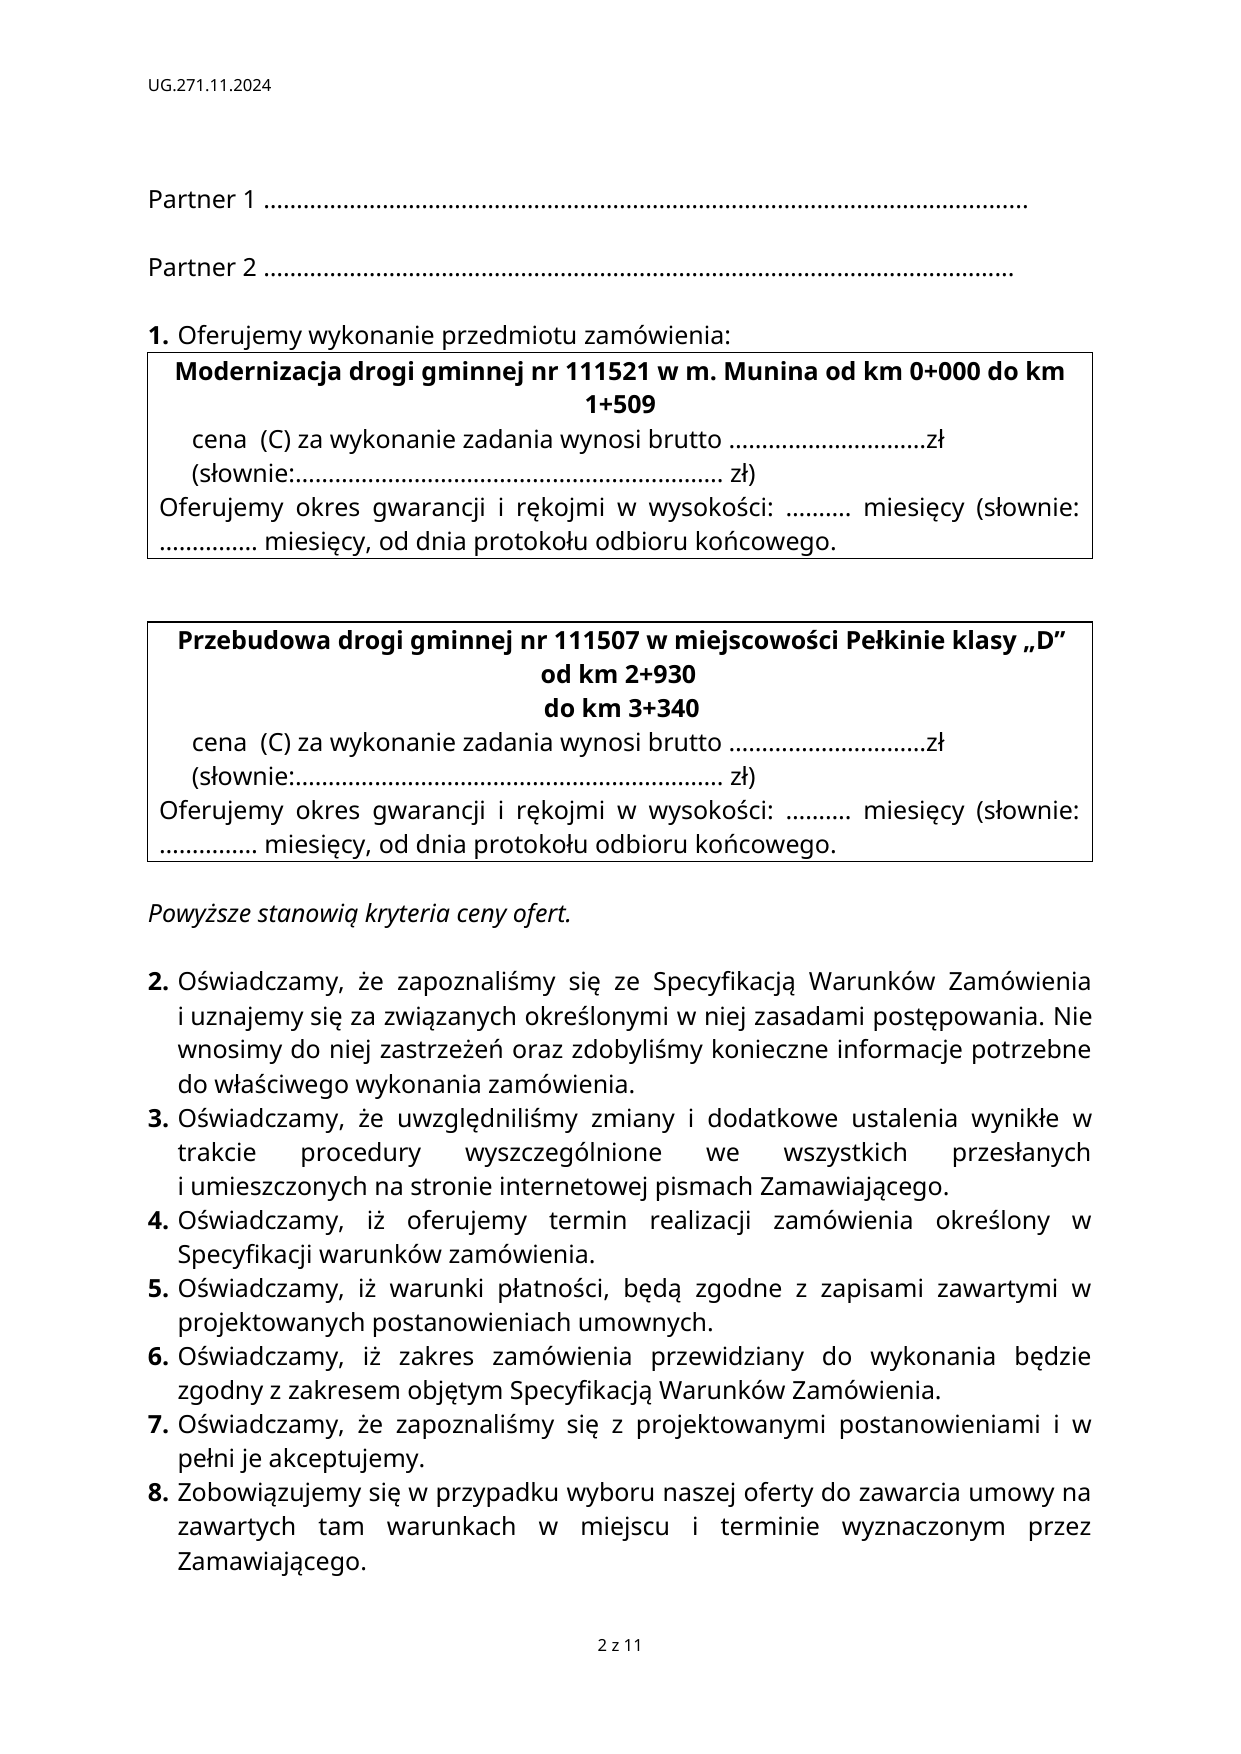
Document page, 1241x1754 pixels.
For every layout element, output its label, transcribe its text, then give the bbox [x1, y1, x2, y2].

text Powyższe stanowią kryteria ceny ofert. [148, 896, 1092, 930]
table_header Przebudowa drogi gminnej nr 111507 w miejscowości Pełkinie klasy „D” od km 2+930 do km 3+340 cena (C) za wykonanie zadania wynosi brutto …………………………zł (słownie:……………………………………………….………. zł) Oferujemy okres gwarancji i rękojmi w wysokości: ………. miesięcy (słownie: …………… miesięcy, od dnia protokołu odbioru końcowego. [148, 623, 1092, 861]
list Oświadczamy, że zapoznaliśmy się ze Specyfikacją Warunków Zamówienia i uznajemy się za związanych określonymi w niej zasadami postępowania. Nie wnosimy do niej zastrzeżeń oraz zdobyliśmy konieczne informacje potrzebne do właściwego wykonania zamówienia. [148, 964, 1092, 1100]
list Oświadczamy, iż warunki płatności, będą zgodne z zapisami zawartymi w projektowanych postanowieniach umownych. [148, 1271, 1092, 1339]
list Oświadczamy, że zapoznaliśmy się z projektowanymi postanowieniami i w pełni je akceptujemy. [148, 1407, 1092, 1475]
table_header Modernizacja drogi gminnej nr 111521 w m. Munina od km 0+000 do km 1+509 cena (C) za wykonanie zadania wynosi brutto …………………………zł (słownie:……………………………………………….………. zł) Oferujemy okres gwarancji i rękojmi w wysokości: ………. miesięcy (słownie: …………… miesięcy, od dnia protokołu odbioru końcowego. [148, 353, 1092, 557]
list Oświadczamy, że uwzględniliśmy zmiany i dodatkowe ustalenia wynikłe w trakcie procedury wyszczególnione we wszystkich przesłanych i umieszczonych na stronie internetowej pismach Zamawiającego. [148, 1100, 1092, 1202]
list Zobowiązujemy się w przypadku wyboru naszej oferty do zawarcia umowy na zawartych tam warunkach w miejscu i terminie wyznaczonym przez Zamawiającego. [148, 1475, 1092, 1577]
text Partner 2 …………………………………………………………………………………………………... [148, 250, 1092, 284]
list Oświadczamy, iż zakres zamówienia przewidziany do wykonania będzie zgodny z zakresem objętym Specyfikacją Warunków Zamówienia. [148, 1339, 1092, 1407]
list Oferujemy wykonanie przedmiotu zamówienia: [148, 318, 1092, 352]
list Oświadczamy, iż oferujemy termin realizacji zamówienia określony w Specyfikacji warunków zamówienia. [148, 1202, 1092, 1271]
text Partner 1 ……………………………………………………………………………………………........... [148, 182, 1092, 216]
